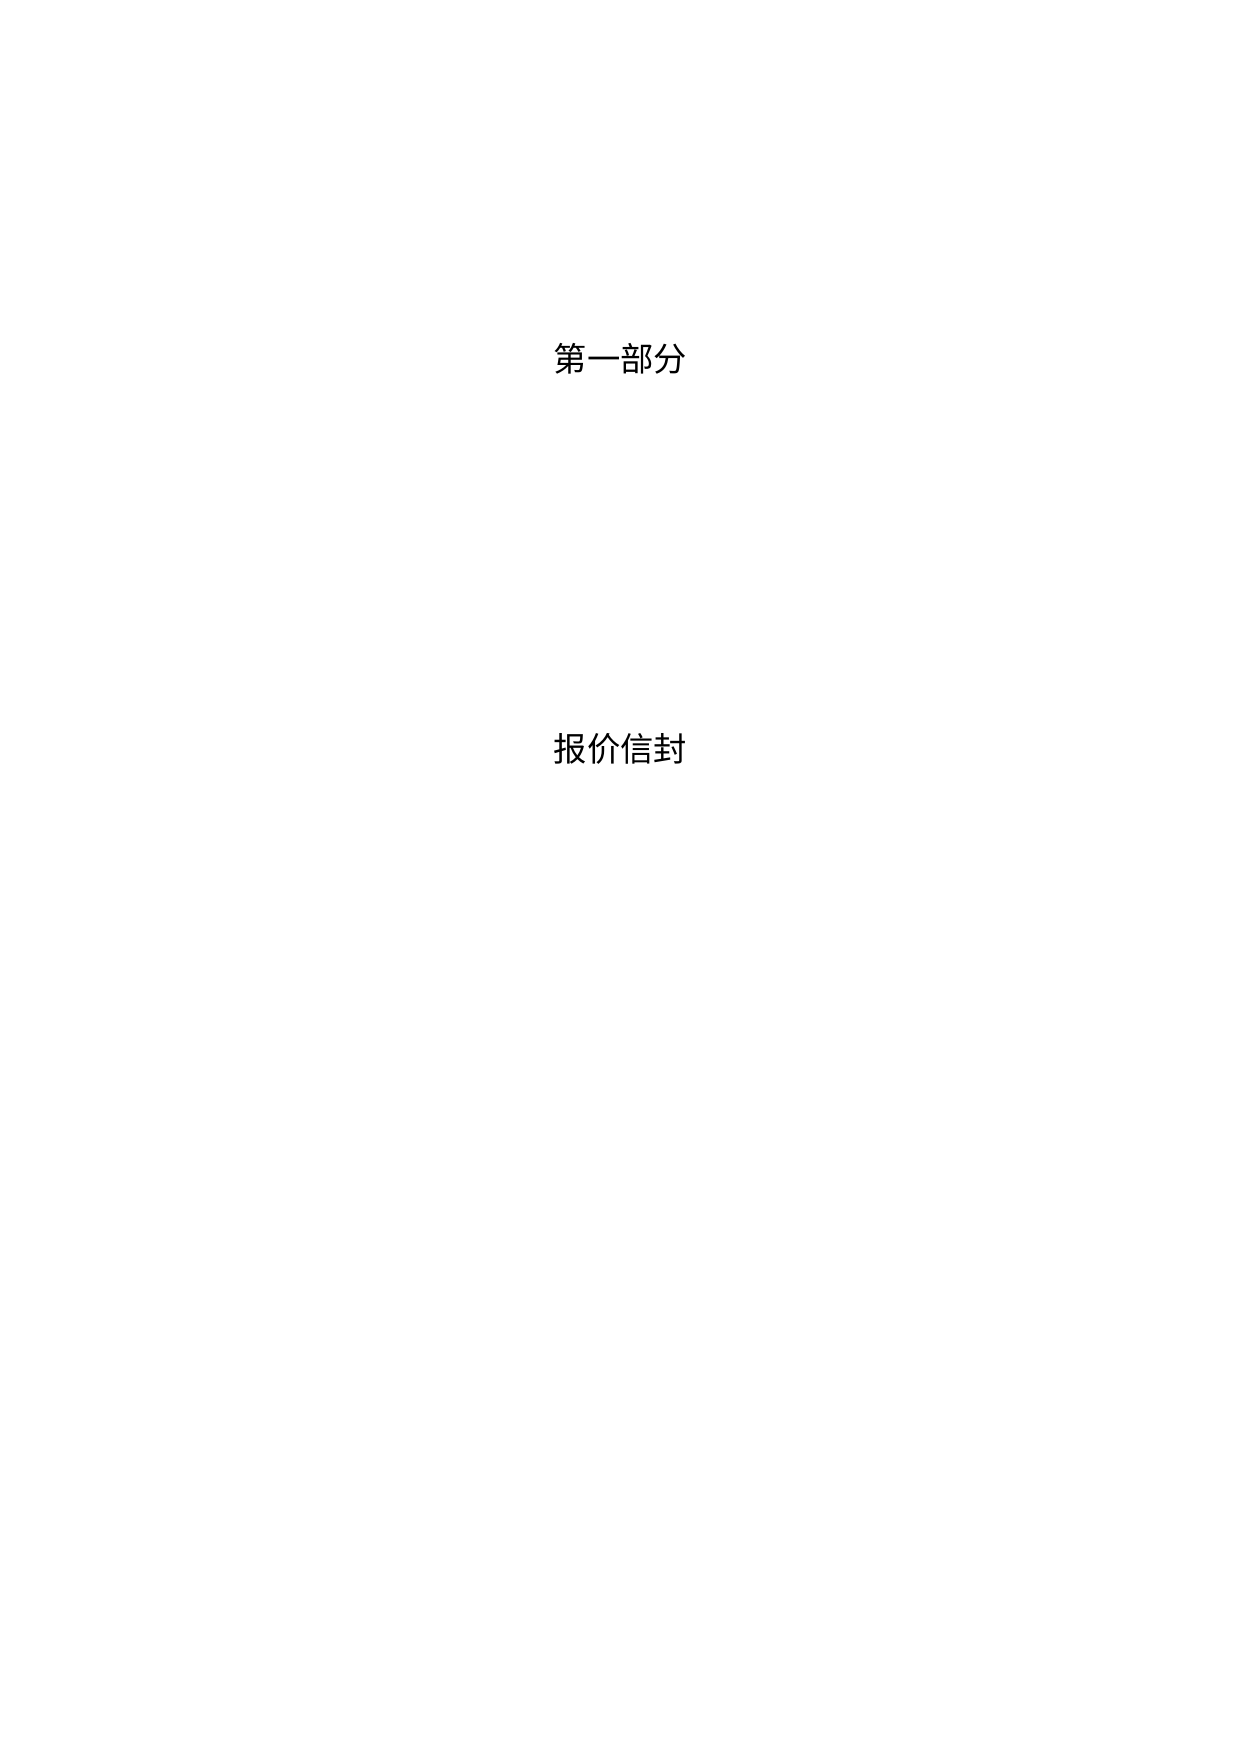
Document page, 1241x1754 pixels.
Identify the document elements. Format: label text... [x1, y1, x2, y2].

text 报价信封 [187, 714, 1053, 779]
text 第一部分 [187, 324, 1053, 389]
